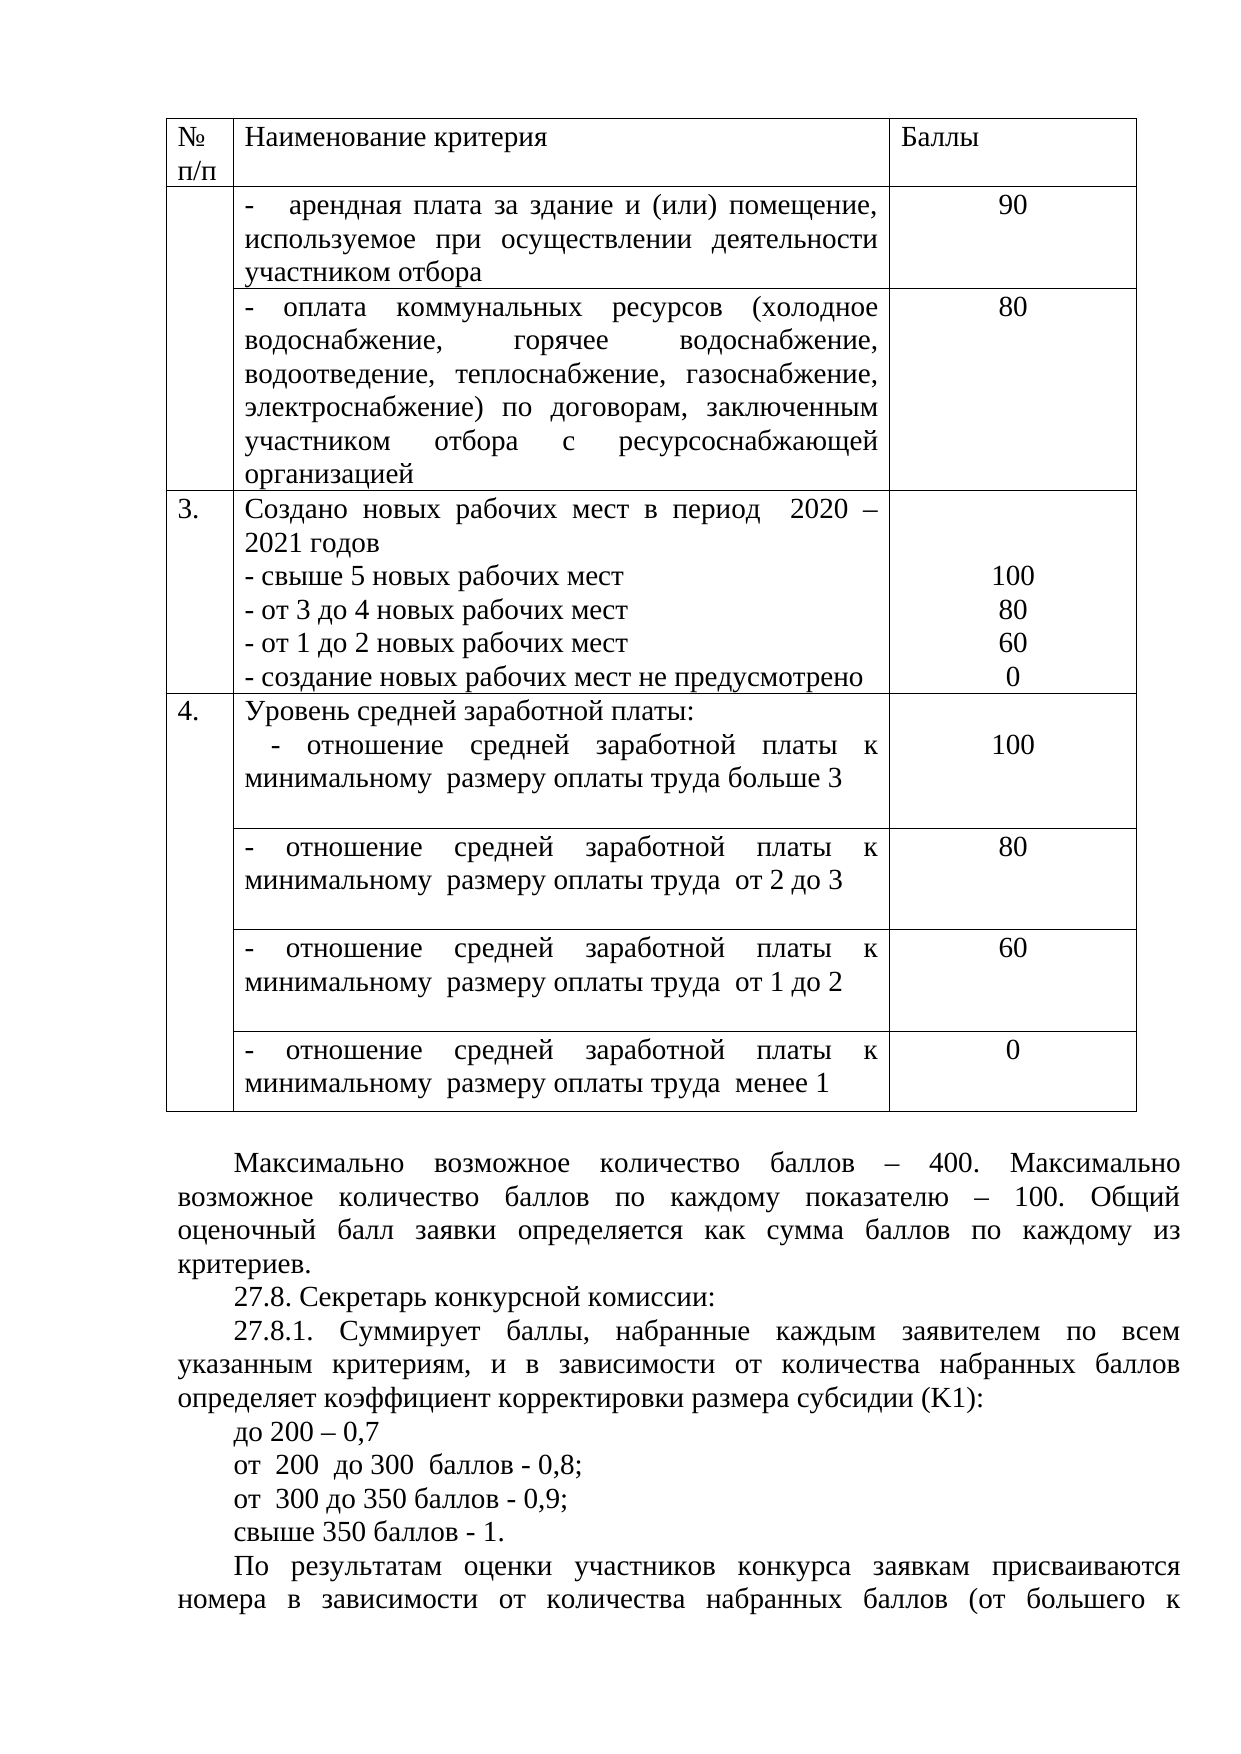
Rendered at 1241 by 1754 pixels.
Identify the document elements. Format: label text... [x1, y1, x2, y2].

table_cell 0 [890, 1032, 1136, 1111]
table_header Баллы [890, 119, 1136, 186]
text свыше 350 баллов - 1. [177, 1514, 1181, 1548]
text от 300 до 350 баллов - 0,9; [177, 1481, 1181, 1514]
table_cell 80 [890, 289, 1136, 490]
table_cell - отношение средней заработной платы к минимальному размеру оплаты труда менее 1 [234, 1032, 889, 1111]
table_cell 60 [890, 930, 1136, 1031]
table_cell 80 [890, 829, 1136, 929]
text до 200 – 0,7 [177, 1414, 1181, 1447]
text 27.8.1. Суммирует баллы, набранные каждым заявителем по всем указанным критериям, и в зависимости от количества набранных баллов определяет коэффициент корректировки размера субсидии (K1): [177, 1313, 1181, 1414]
table_header Наименование критерия [234, 119, 889, 186]
table_cell 2. [167, 187, 233, 490]
text 27.8. Секретарь конкурсной комиссии: [177, 1279, 1181, 1313]
table_cell 3. [167, 491, 233, 692]
table_cell - отношение средней заработной платы к минимальному размеру оплаты труда от 1 до 2 [234, 930, 889, 1031]
table_cell Создано новых рабочих мест в период 2020 – 2021 годов - свыше 5 новых рабочих мест - от 3 до 4 новых рабочих мест - от 1 до 2 новых рабочих мест - создание новых рабочих мест не предусмотрено [234, 491, 889, 692]
table_cell 4. [167, 694, 233, 1111]
table_cell 100 [890, 694, 1136, 828]
table_cell - арендная плата за здание и (или) помещение, используемое при осуществлении деятельности участником отбора [234, 187, 889, 288]
table_cell - отношение средней заработной платы к минимальному размеру оплаты труда от 2 до 3 [234, 829, 889, 929]
table_cell Уровень средней заработной платы: - отношение средней заработной платы к минимальному размеру оплаты труда больше 3 [234, 694, 889, 828]
text Максимально возможное количество баллов – 400. Максимально возможное количество баллов по каждому показателю – 100. Общий оценочный балл заявки определяется как сумма баллов по каждому из критериев. [177, 1145, 1181, 1279]
text от 200 до 300 баллов - 0,8; [177, 1447, 1181, 1481]
table_cell 100 80 60 0 [890, 491, 1136, 692]
table_cell 90 [890, 187, 1136, 288]
table_cell - оплата коммунальных ресурсов (холодное водоснабжение, горячее водоснабжение, водоотведение, теплоснабжение, газоснабжение, электроснабжение) по договорам, заключенным участником отбора с ресурсоснабжающей организацией [234, 289, 889, 490]
table_header № п/п [167, 119, 233, 186]
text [177, 1548, 1181, 1615]
